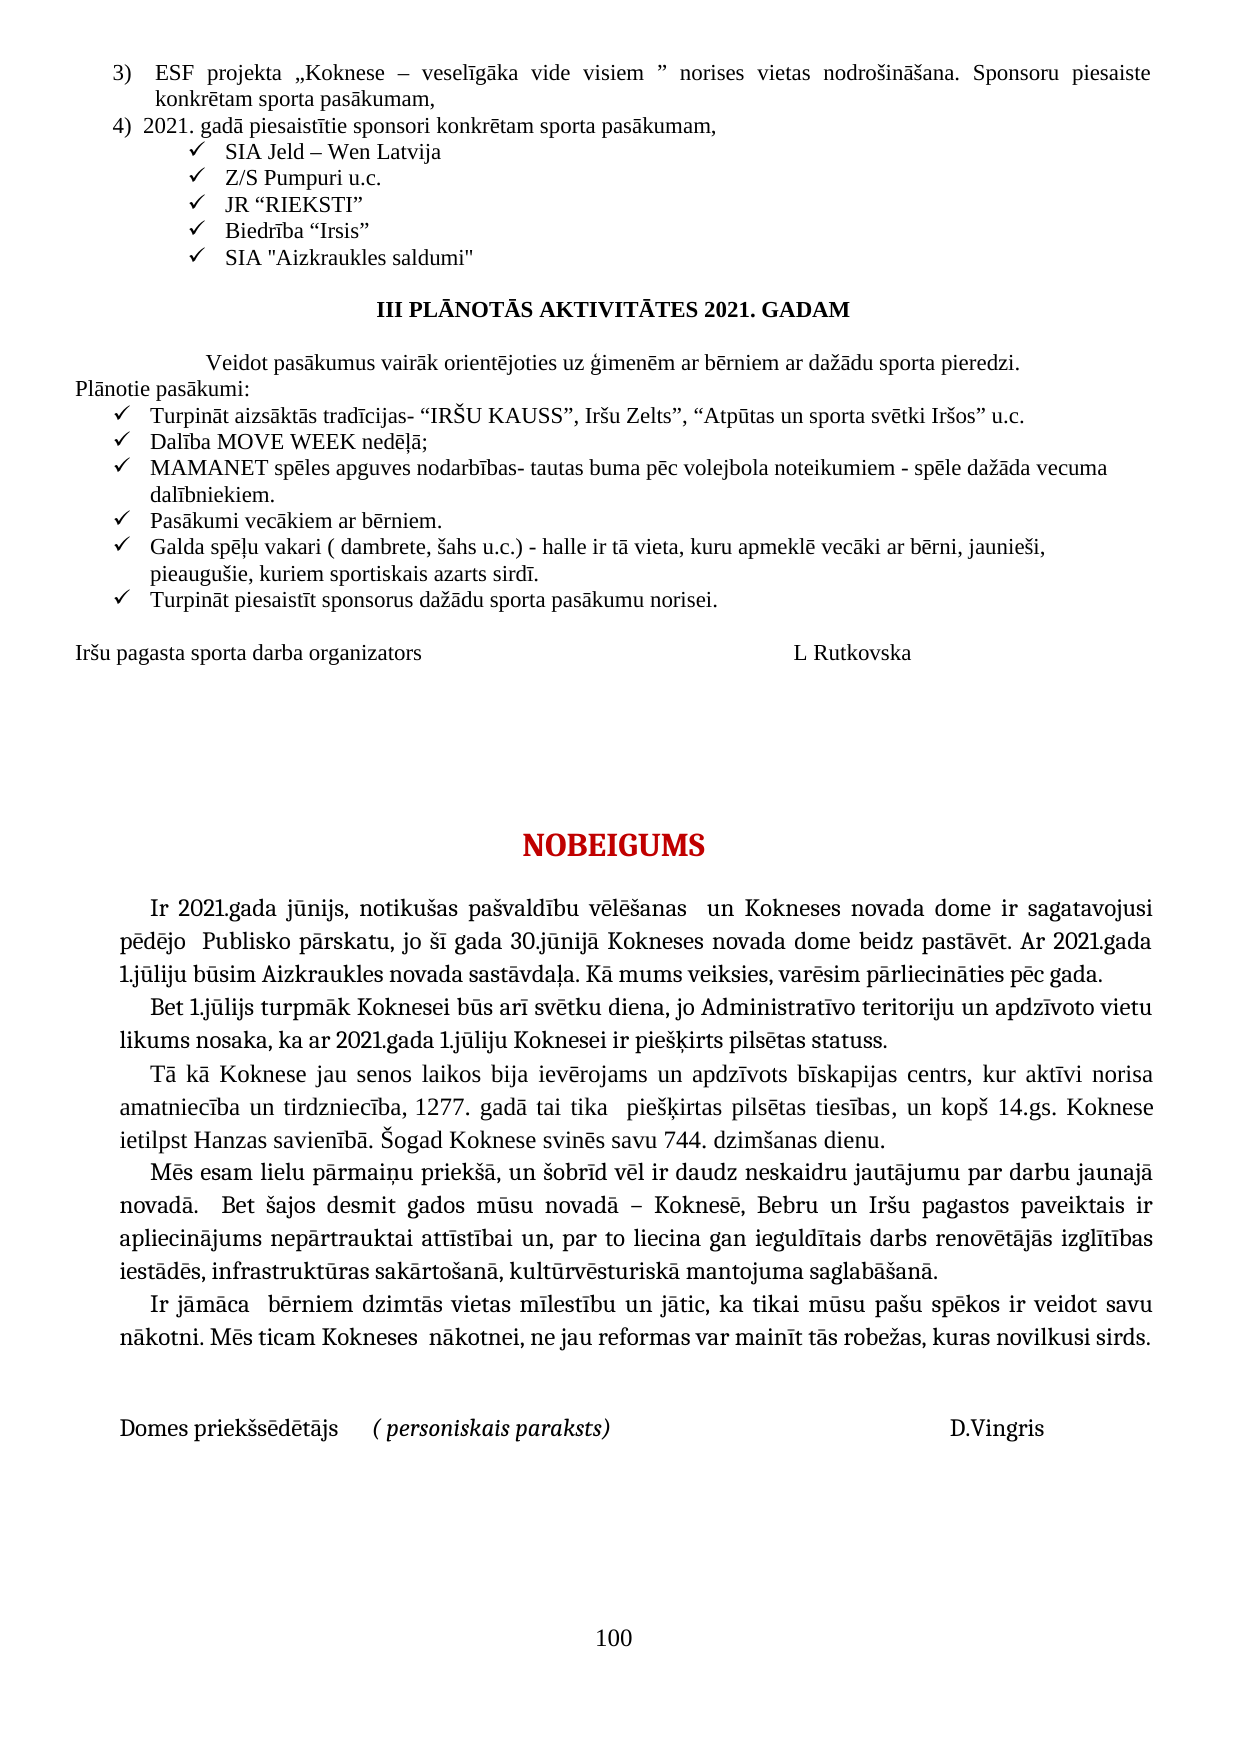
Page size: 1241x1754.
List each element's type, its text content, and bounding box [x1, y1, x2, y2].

list Biedrība “Irsis” [187, 217, 1152, 243]
text Iršu pagasta sporta darba organizators L Rutkovska [75, 639, 1152, 665]
list ESF projekta „Koknese – veselīgāka vide visiem ” norises vietas nodrošināšana. Sponsoru piesaiste konkrētam sporta pasākumam, [112, 59, 1152, 112]
list Pasākumi vecākiem ar bērniem. [112, 507, 1152, 533]
text NOBEIGUMS [75, 826, 1152, 864]
list SIA ''Aizkraukles saldumi'' [187, 243, 1152, 270]
list Dalība MOVE WEEK nedēļā; [112, 428, 1152, 454]
text Plānotie pasākumi: [75, 375, 1152, 402]
list Turpināt aizsāktās tradīcijas- “IRŠU KAUSS”, Iršu Zelts”, “Atpūtas un sporta svētki Iršos” u.c. [112, 402, 1152, 428]
text III PLĀNOTĀS AKTIVITĀTES 2021. GADAM [75, 296, 1152, 323]
list MAMANET spēles apguves nodarbības- tautas buma pēc volejbola noteikumiem - spēle dažāda vecuma dalībniekiem. [112, 454, 1152, 507]
text Mēs esam lielu pārmaiņu priekšā, un šobrīd vēl ir daudz neskaidru jautājumu par darbu jaunajā novadā. Bet šajos desmit gados mūsu novadā – Koknesē, Bebru un Iršu pagastos paveiktais ir apliecinājums nepārtrauktai attīstībai un, par to liecina gan ieguldītais darbs renovētājās izglītības iestādēs, infrastruktūras sakārtošanā, kultūrvēsturiskā mantojuma saglabāšanā. [119, 1158, 1154, 1286]
text 4) 2021. gadā piesaistītie sponsori konkrētam sporta pasākumam, [112, 112, 1152, 138]
text Domes priekšsēdētājs ( personiskais paraksts) D.Vingris [119, 1413, 1154, 1442]
text Ir 2021.gada jūnijs, notikušas pašvaldību vēlēšanas un Kokneses novada dome ir sagatavojusi pēdējo Publisko pārskatu, jo šī gada 30.jūnijā Kokneses novada dome beidz pastāvēt. Ar 2021.gada 1.jūliju būsim Aizkraukles novada sastāvdaļa. Kā mums veiksies, varēsim pārliecināties pēc gada. [119, 894, 1154, 988]
list Galda spēļu vakari ( dambrete, šahs u.c.) - halle ir tā vieta, kuru apmeklē vecāki ar bērni, jaunieši, pieaugušie, kuriem sportiskais azarts sirdī. [112, 533, 1152, 586]
text Bet 1.jūlijs turpmāk Koknesei būs arī svētku diena, jo Administratīvo teritoriju un apdzīvoto vietu likums nosaka, ka ar 2021.gada 1.jūliju Koknesei ir piešķirts pilsētas statuss. [119, 993, 1154, 1054]
text Ir jāmāca bērniem dzimtās vietas mīlestību un jātic, ka tikai mūsu pašu spēkos ir veidot savu nākotni. Mēs ticam Kokneses nākotnei, ne jau reformas var mainīt tās robežas, kuras novilkusi sirds. [119, 1290, 1154, 1352]
list Z/S Pumpuri u.c. [187, 164, 1152, 191]
text Veidot pasākumus vairāk orientējoties uz ģimenēm ar bērniem ar dažādu sporta pieredzi. [75, 349, 1152, 375]
text Tā kā Koknese jau senos laikos bija ievērojams un apdzīvots bīskapijas centrs, kur aktīvi norisa amatniecība un tirdzniecība, 1277. gadā tai tika piešķirtas pilsētas tiesības, un kopš 14.gs. Koknese ietilpst Hanzas savienībā. Šogad Koknese svinēs savu 744. dzimšanas dienu. [119, 1059, 1154, 1153]
list Turpināt piesaistīt sponsorus dažādu sporta pasākumu norisei. [112, 586, 1152, 612]
list JR “RIEKSTI” [187, 191, 1152, 217]
list SIA Jeld – Wen Latvija [187, 138, 1152, 164]
